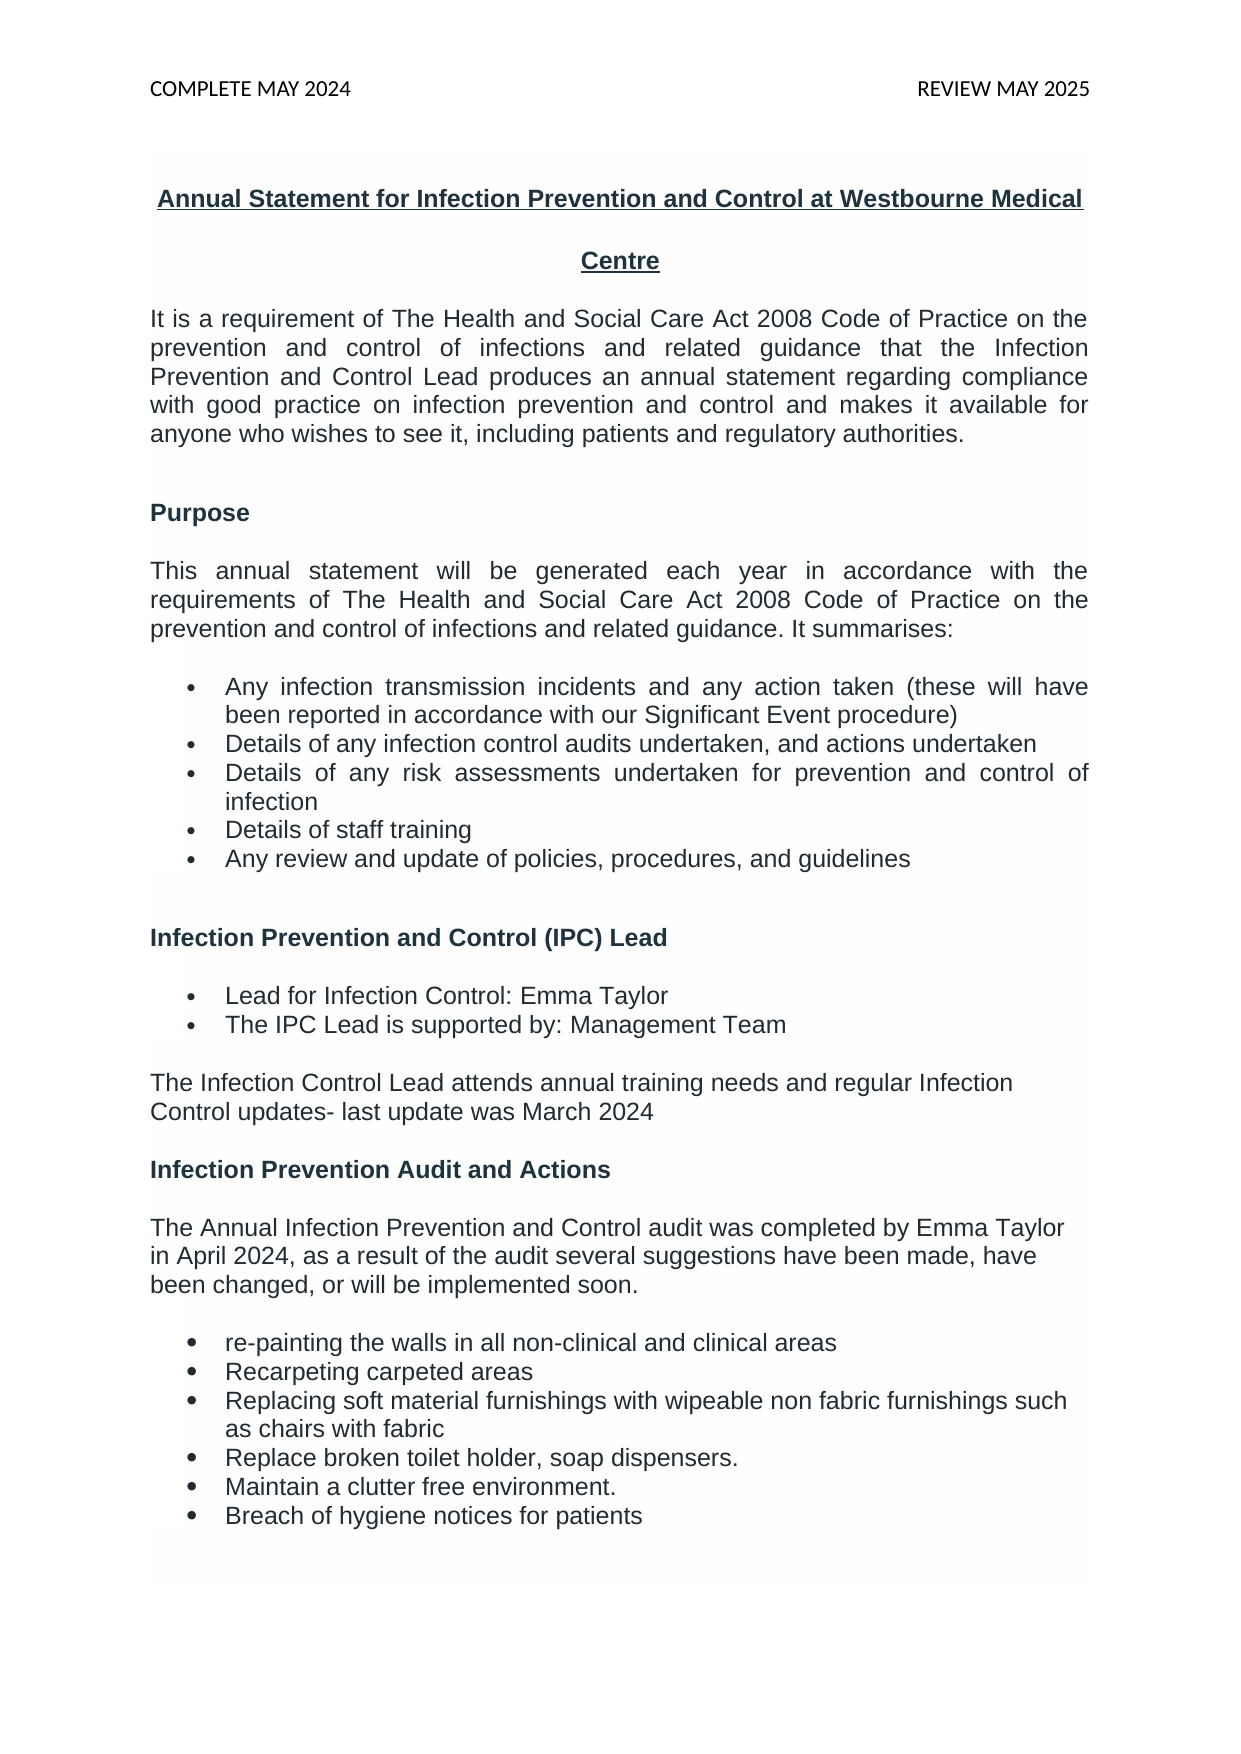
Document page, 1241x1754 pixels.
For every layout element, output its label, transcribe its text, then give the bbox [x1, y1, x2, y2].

list Replace broken toilet holder, soap dispensers. [187, 1443, 1090, 1472]
text The Annual Infection Prevention and Control audit was completed by Emma Taylor in April 2024, as a result of the audit several suggestions have been made, have been changed, or will be implemented soon. [150, 1212, 1090, 1299]
list Details of any risk assessments undertaken for prevention and control of infection [187, 758, 1090, 815]
list Breach of hygiene notices for patients [187, 1501, 1090, 1530]
list Details of any infection control audits undertaken, and actions undertaken [187, 729, 1090, 758]
list Any infection transmission incidents and any action taken (these will have been reported in accordance with our Significant Event procedure) [187, 672, 1090, 729]
text Infection Prevention and Control (IPC) Lead [150, 902, 1090, 952]
text Annual Statement for Infection Prevention and Control at Westbourne Medical Centre [150, 150, 1090, 275]
text Purpose [150, 477, 1090, 527]
list Lead for Infection Control: Emma Taylor [187, 981, 1090, 1010]
list re-painting the walls in all non-clinical and clinical areas [187, 1328, 1090, 1357]
list The IPC Lead is supported by: Management Team [187, 1010, 1090, 1039]
text It is a requirement of The Health and Social Care Act 2008 Code of Practice on the prevention and control of infections and related guidance that the Infection Prevention and Control Lead produces an annual statement regarding compliance with good practice on infection prevention and control and makes it available for anyone who wishes to see it, including patients and regulatory authorities. [150, 304, 1090, 448]
list Any review and update of policies, procedures, and guidelines [187, 844, 1090, 873]
text This annual statement will be generated each year in accordance with the requirements of The Health and Social Care Act 2008 Code of Practice on the prevention and control of infections and related guidance. It summarises: [150, 556, 1090, 642]
list Maintain a clutter free environment. [187, 1472, 1090, 1501]
text Infection Prevention Audit and Actions [150, 1154, 1090, 1183]
list Replacing soft material furnishings with wipeable non fabric furnishings such as chairs with fabric [187, 1386, 1090, 1443]
text The Infection Control Lead attends annual training needs and regular Infection Control updates- last update was March 2024 [150, 1068, 1090, 1125]
list Recarpeting carpeted areas [187, 1357, 1090, 1386]
list Details of staff training [187, 815, 1090, 844]
